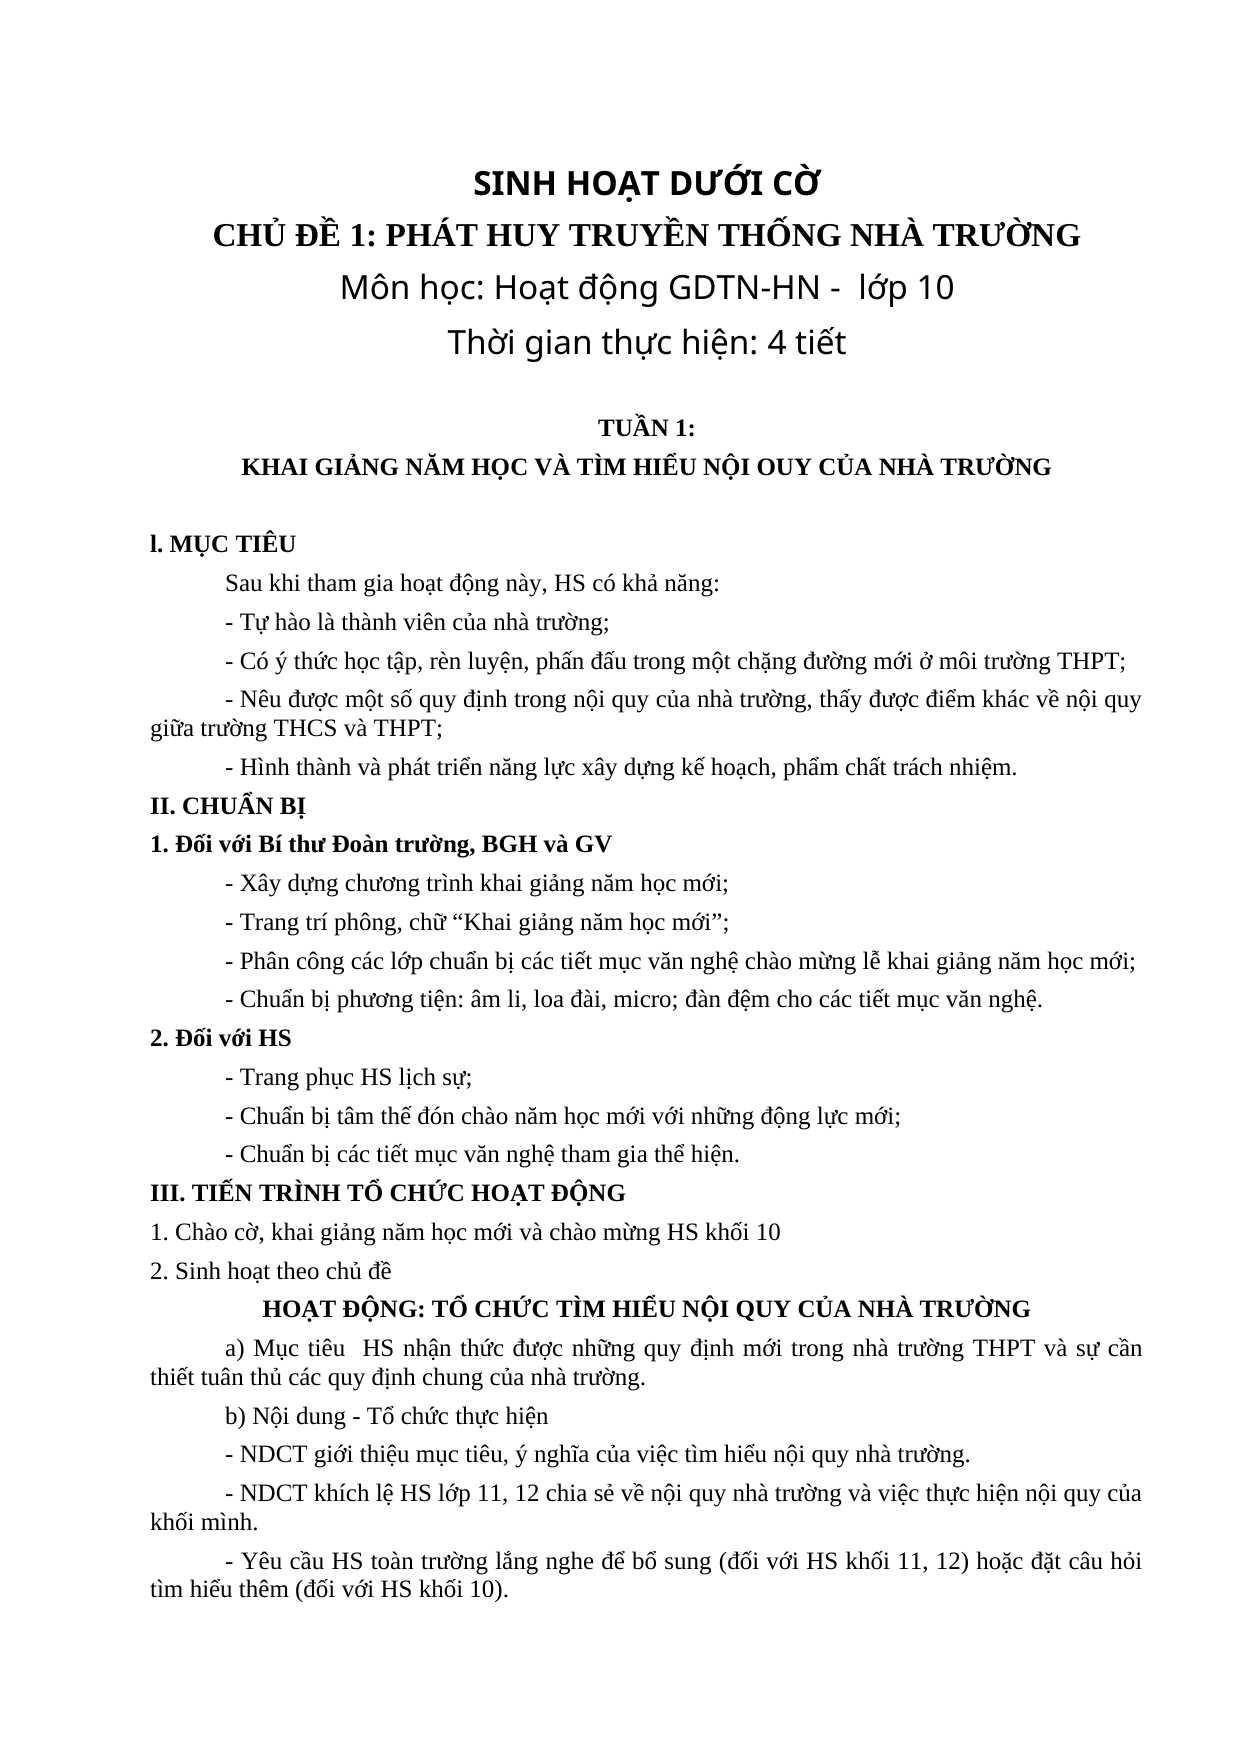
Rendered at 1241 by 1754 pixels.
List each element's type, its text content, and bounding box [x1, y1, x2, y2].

text CHỦ ĐỀ 1: PHÁT HUY TRUYỀN THỐNG NHÀ TRƯỜNG [150, 215, 1144, 254]
text 2. Sinh hoạt theo chủ đề [150, 1256, 1144, 1284]
text 1. Chào cờ, khai giảng năm học mới và chào mừng HS khối 10 [150, 1217, 1144, 1246]
text - Trang phục HS lịch sự; [150, 1062, 1144, 1091]
text - Chuẩn bị tâm thế đón chào năm học mới với những động lực mới; [150, 1101, 1144, 1129]
text Sau khi tham gia hoạt động này, HS có khả năng: [150, 568, 1144, 597]
text Thời gian thực hiện: 4 tiết [150, 319, 1144, 364]
text a) Mục tiêu HS nhận thức được những quy định mới trong nhà trường THPT và sự cần thiết tuân thủ các quy định chung của nhà trường. [150, 1333, 1144, 1391]
text - Xây dựng chương trình khai giảng năm học mới; [150, 868, 1144, 897]
text - Tự hào là thành viên của nhà trường; [150, 607, 1144, 636]
text b) Nội dung - Tổ chức thực hiện [150, 1401, 1144, 1429]
text - NDCT khích lệ HS lớp 11, 12 chia sẻ về nội quy nhà trường và việc thực hiện nội quy của khối mình. [150, 1478, 1144, 1536]
text - Yêu cầu HS toàn trường lắng nghe để bổ sung (đối với HS khối 11, 12) hoặc đặt câu hỏi tìm hiểu thêm (đối với HS khối 10). [150, 1546, 1144, 1603]
text II. CHUẨN BỊ [150, 791, 1144, 819]
text TUẦN 1: [150, 413, 1144, 442]
text 2. Đối với HS [150, 1023, 1144, 1052]
text - Trang trí phông, chữ “Khai giảng năm học mới”; [150, 907, 1144, 936]
text - Phân công các lớp chuẩn bị các tiết mục văn nghệ chào mừng lễ khai giảng năm học mới; [150, 946, 1144, 974]
text - Hình thành và phát triển năng lực xây dựng kế hoạch, phẩm chất trách nhiệm. [150, 752, 1144, 781]
text HOẠT ĐỘNG: TỔ CHỨC TÌM HIỂU NỘI QUY CỦA NHÀ TRƯỜNG [150, 1294, 1144, 1323]
text 1. Đối với Bí thư Đoàn trường, BGH và GV [150, 829, 1144, 858]
text KHAI GIẢNG NĂM HỌC VÀ TÌM HIỂU NỘI OUY CỦA NHÀ TRƯỜNG [150, 452, 1144, 481]
text - NDCT giới thiệu mục tiêu, ý nghĩa của việc tìm hiểu nội quy nhà trường. [150, 1439, 1144, 1468]
text - Nêu được một số quy định trong nội quy của nhà trường, thấy được điểm khác về nội quy giữa trường THCS và THPT; [150, 684, 1144, 742]
text l. MỤC TIÊU [150, 529, 1144, 558]
text - Có ý thức học tập, rèn luyện, phấn đấu trong một chặng đường mới ở môi trường THPT; [150, 646, 1144, 674]
text SINH HOẠT DƯỚI CỜ [150, 160, 1144, 205]
text - Chuẩn bị phương tiện: âm li, loa đài, micro; đàn đệm cho các tiết mục văn nghệ. [150, 984, 1144, 1013]
text III. TIẾN TRÌNH TỔ CHỨC HOẠT ĐỘNG [150, 1178, 1144, 1207]
text Môn học: Hoạt động GDTN-HN - lớp 10 [150, 264, 1144, 309]
text - Chuẩn bị các tiết mục văn nghệ tham gia thể hiện. [150, 1139, 1144, 1168]
